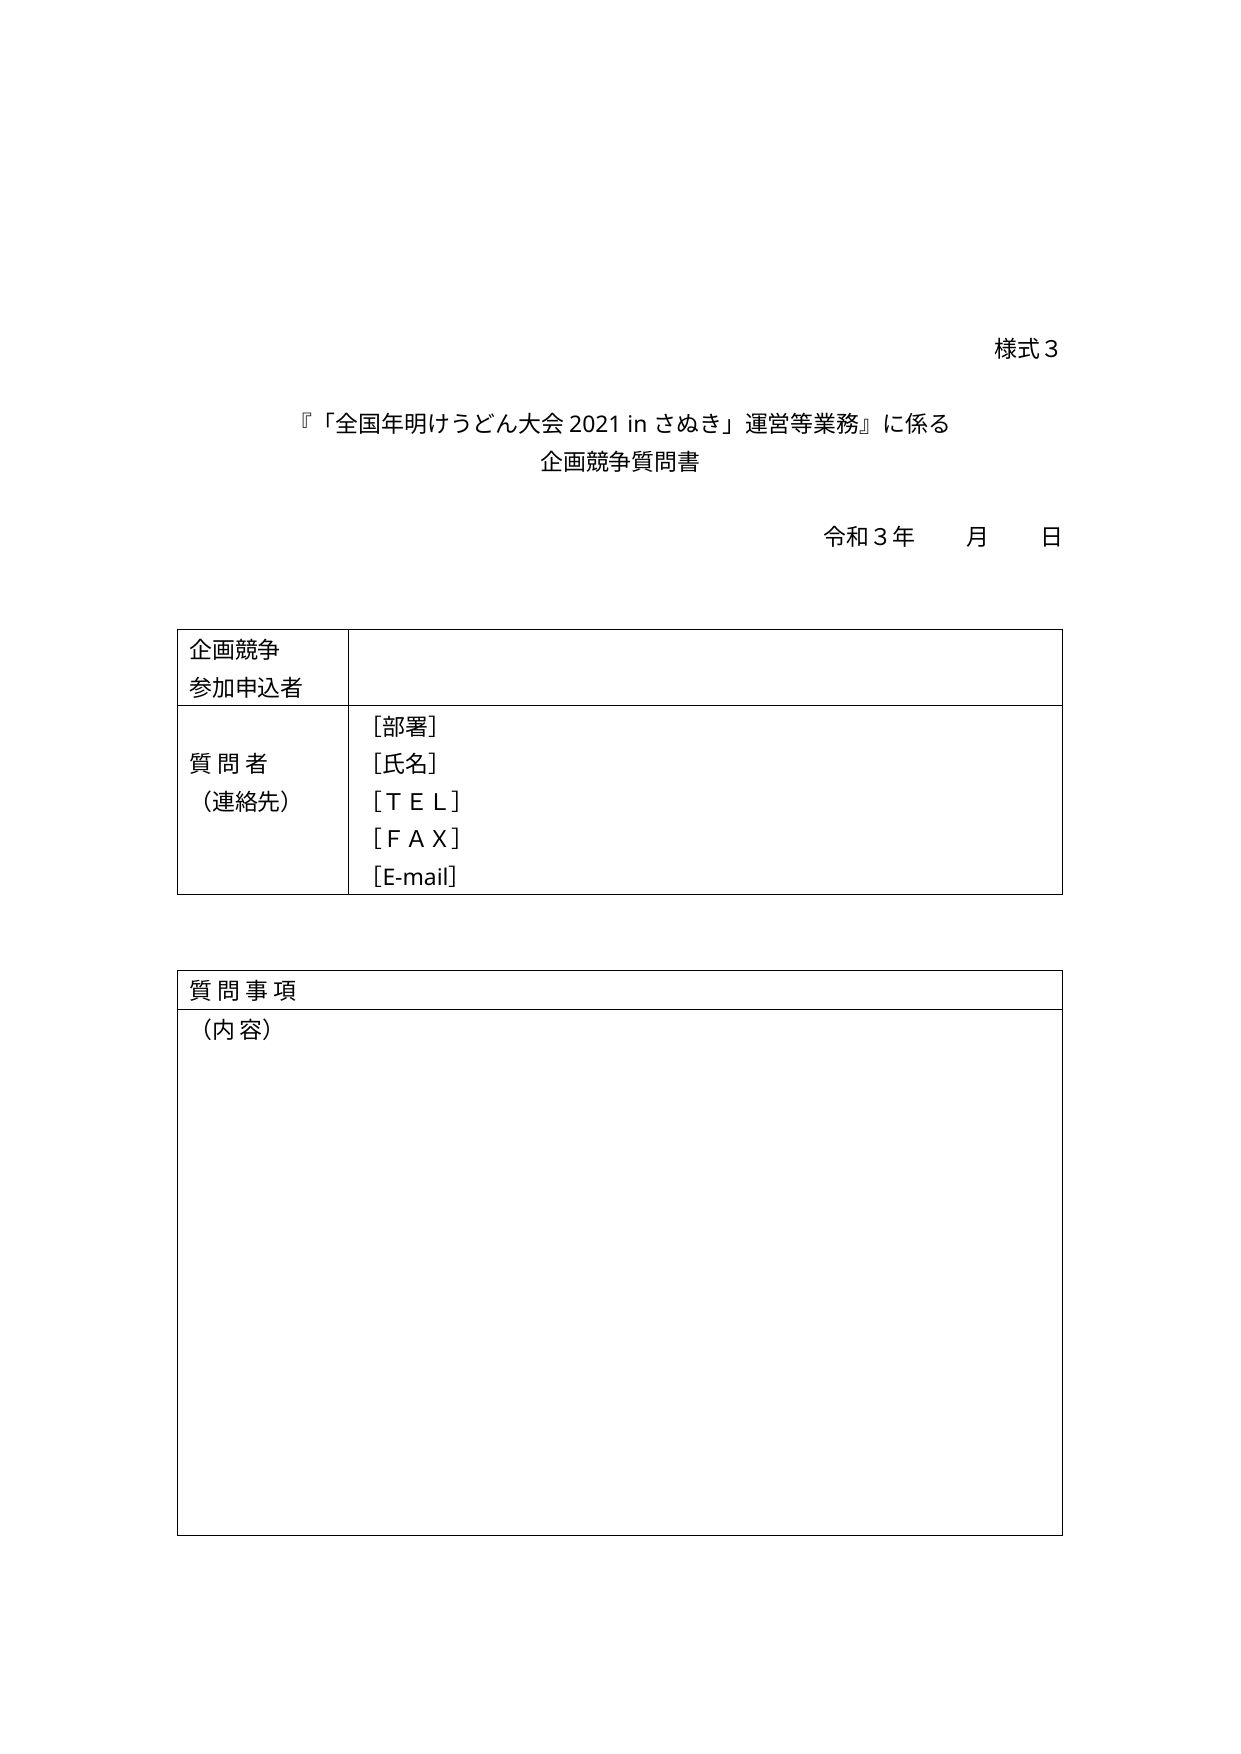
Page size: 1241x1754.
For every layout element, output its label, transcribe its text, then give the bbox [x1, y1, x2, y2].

table_cell ［部署］ ［氏名］ ［ＴＥＬ］ ［ＦＡＸ］ ［E-mail］ [349, 706, 1062, 894]
text 『「全国年明けうどん大会2021 in さぬき」運営等業務』に係る [177, 404, 1063, 442]
text 企画競争質問書 [177, 442, 1063, 479]
table_header [349, 630, 1062, 705]
table_cell （内 容） [178, 1010, 1062, 1534]
text 令和３年 月 日 [177, 517, 1063, 554]
table_cell 質 問 者 （連絡先） [178, 706, 348, 894]
table_header 企画競争 参加申込者 [178, 630, 348, 705]
text 様式３ [177, 329, 1063, 367]
table_header 質 問 事 項 [178, 971, 1062, 1008]
